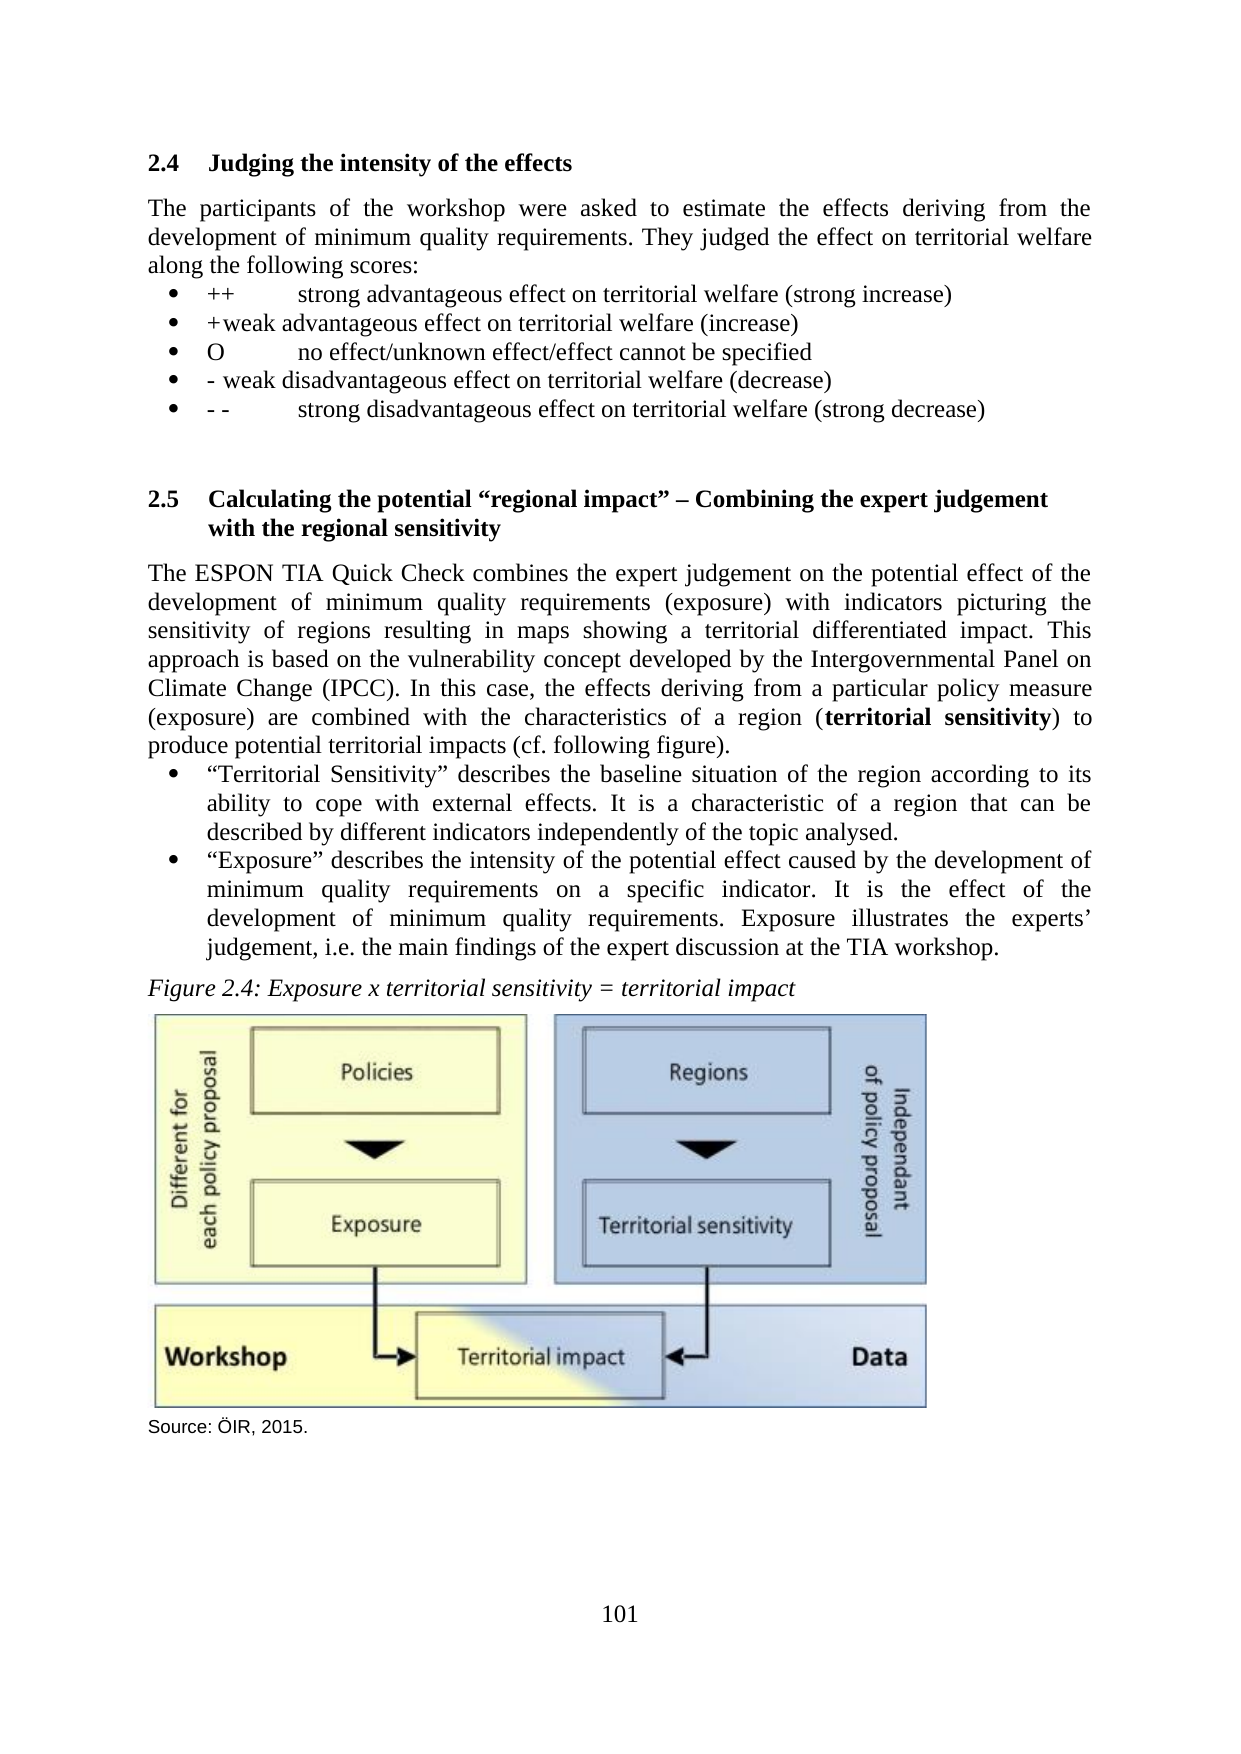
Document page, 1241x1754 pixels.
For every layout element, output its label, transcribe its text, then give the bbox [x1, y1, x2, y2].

text The participants of the workshop were asked to estimate the effects deriving from the development of minimum quality requirements. They judged the effect on territorial welfare along the following scores: [148, 193, 1093, 279]
text Source: ÖIR, 2015. [148, 1416, 1093, 1438]
text “Exposure” describes the intensity of the potential effect caused by the development of minimum quality requirements on a specific indicator. It is the effect of the development of minimum quality requirements. Exposure illustrates the experts’ judgement, i.e. the main findings of the expert discussion at the TIA workshop. [169, 846, 1093, 961]
text The ESPON TIA Quick Check combines the expert judgement on the potential effect of the development of minimum quality requirements (exposure) with indicators picturing the sensitivity of regions resulting in maps showing a territorial differentiated impact. This approach is based on the vulnerability concept developed by the Intergovernmental Panel on Climate Change (IPCC). In this case, the effects deriving from a particular policy measure (exposure) are combined with the characteristics of a region (territorial sensitivity) to produce potential territorial impacts (cf. following figure). [148, 558, 1093, 759]
subtitle Judging the intensity of the effects [148, 148, 1093, 176]
text + weak advantageous effect on territorial welfare (increase) [169, 308, 1093, 337]
text O no effect/unknown effect/effect cannot be specified [169, 337, 1093, 366]
text - - strong disadvantageous effect on territorial welfare (strong decrease) [169, 394, 1093, 423]
text ++ strong advantageous effect on territorial welfare (strong increase) [169, 279, 1093, 308]
text “Territorial Sensitivity” describes the baseline situation of the region according to its ability to cope with external effects. It is a characteristic of a region that can be described by different indicators independently of the topic analysed. [169, 759, 1093, 846]
text - weak disadvantageous effect on territorial welfare (decrease) [169, 366, 1093, 394]
picture [147, 1014, 927, 1408]
subtitle Calculating the potential “regional impact” – Combining the expert judgement with the regional sensitivity [148, 484, 1093, 541]
